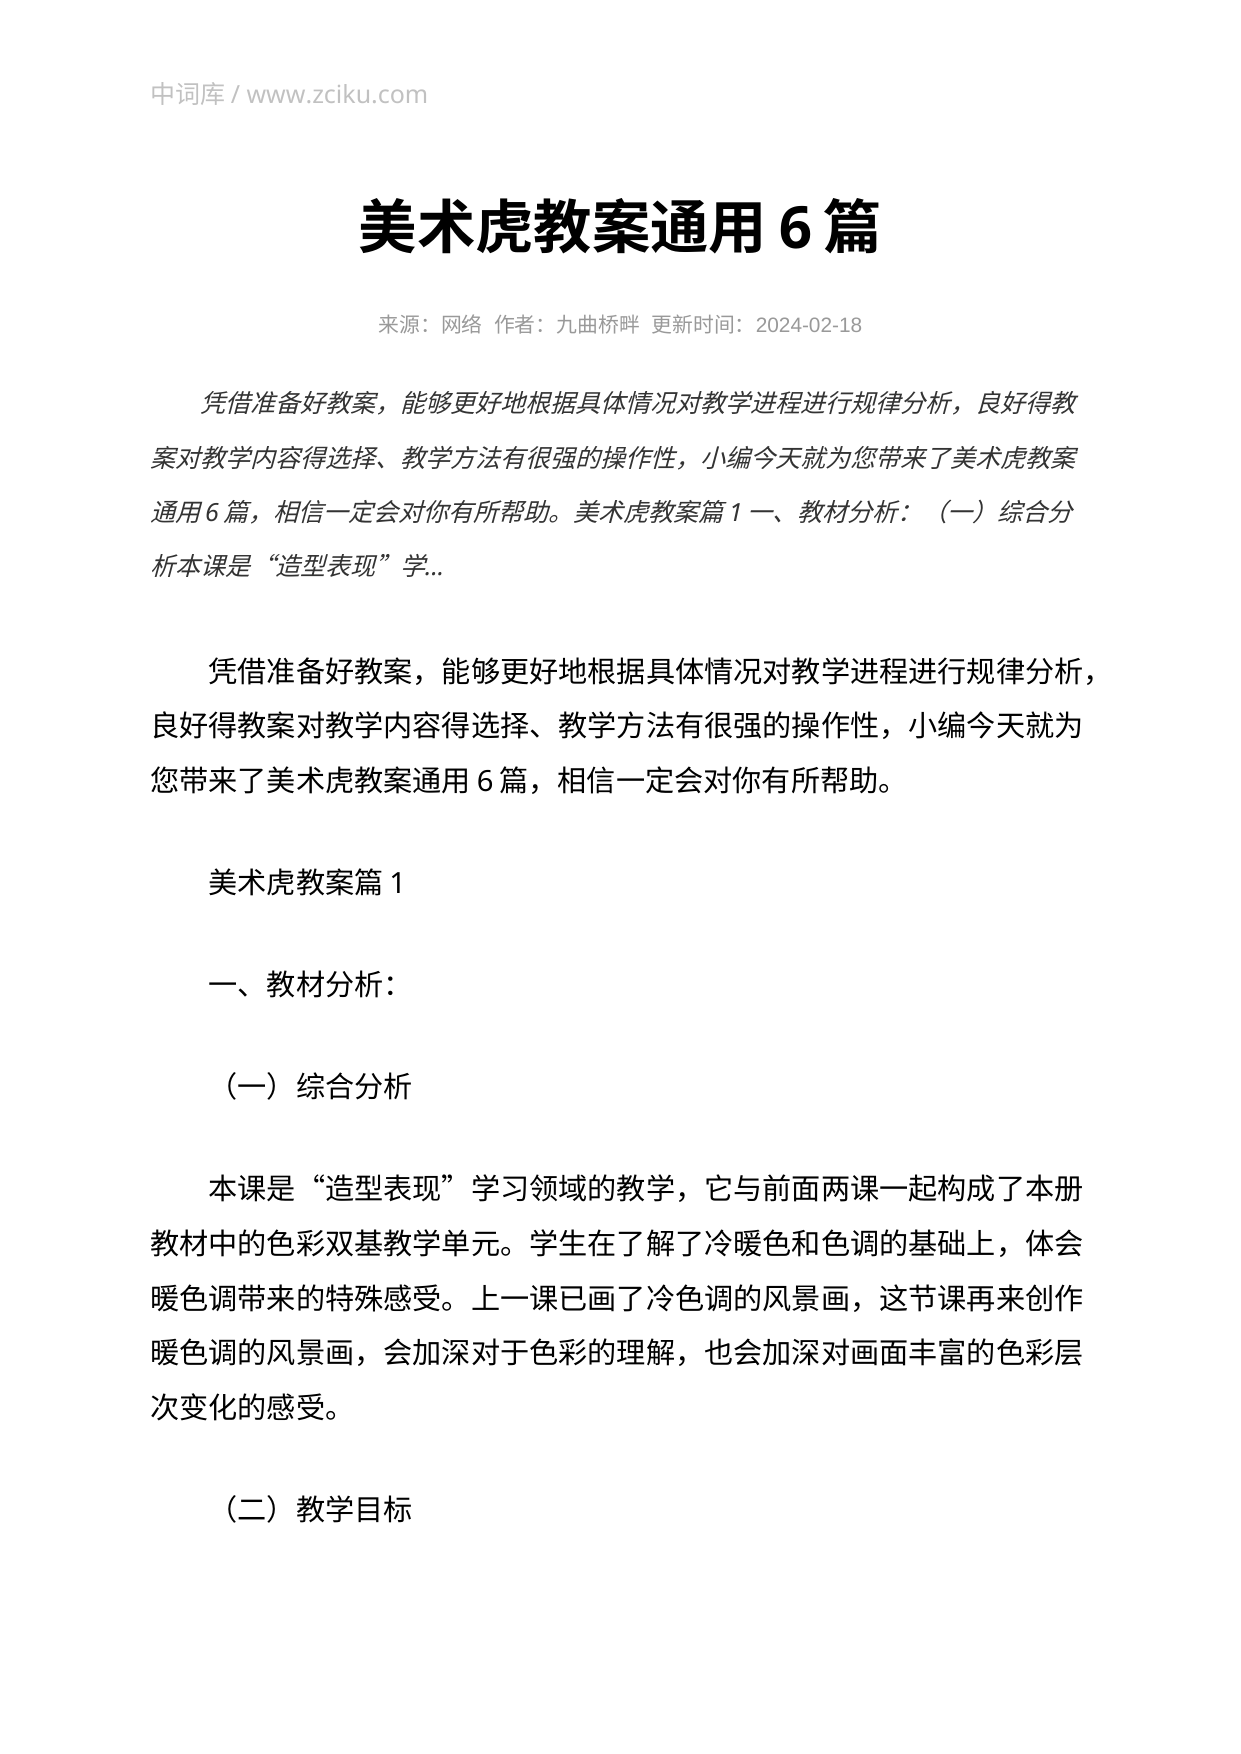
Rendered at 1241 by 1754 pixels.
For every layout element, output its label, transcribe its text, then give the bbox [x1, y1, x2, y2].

text 凭借准备好教案，能够更好地根据具体情况对教学进程进行规律分析，良好得教案对教学内容得选择、教学方法有很强的操作性，小编今天就为您带来了美术虎教案通用6篇，相信一定会对你有所帮助。 [150, 648, 1090, 800]
text 来源：网络 作者：九曲桥畔 更新时间：2024-02-18 [150, 313, 1090, 337]
text （一）综合分析 [150, 1064, 1090, 1106]
subtitle 美术虎教案通用6篇 [150, 181, 1090, 266]
text 美术虎教案篇1 [150, 860, 1090, 902]
text 凭借准备好教案，能够更好地根据具体情况对教学进程进行规律分析，良好得教案对教学内容得选择、教学方法有很强的操作性，小编今天就为您带来了美术虎教案通用6篇，相信一定会对你有所帮助。美术虎教案篇1一、教材分析：（一）综合分析本课是“造型表现”学... [150, 384, 1090, 583]
text 一、教材分析： [150, 962, 1090, 1004]
text 本课是“造型表现”学习领域的教学，它与前面两课一起构成了本册教材中的色彩双基教学单元。学生在了解了冷暖色和色调的基础上，体会暖色调带来的特殊感受。上一课已画了冷色调的风景画，这节课再来创作暖色调的风景画，会加深对于色彩的理解，也会加深对画面丰富的色彩层次变化的感受。 [150, 1165, 1090, 1427]
text （二）教学目标 [150, 1487, 1090, 1529]
